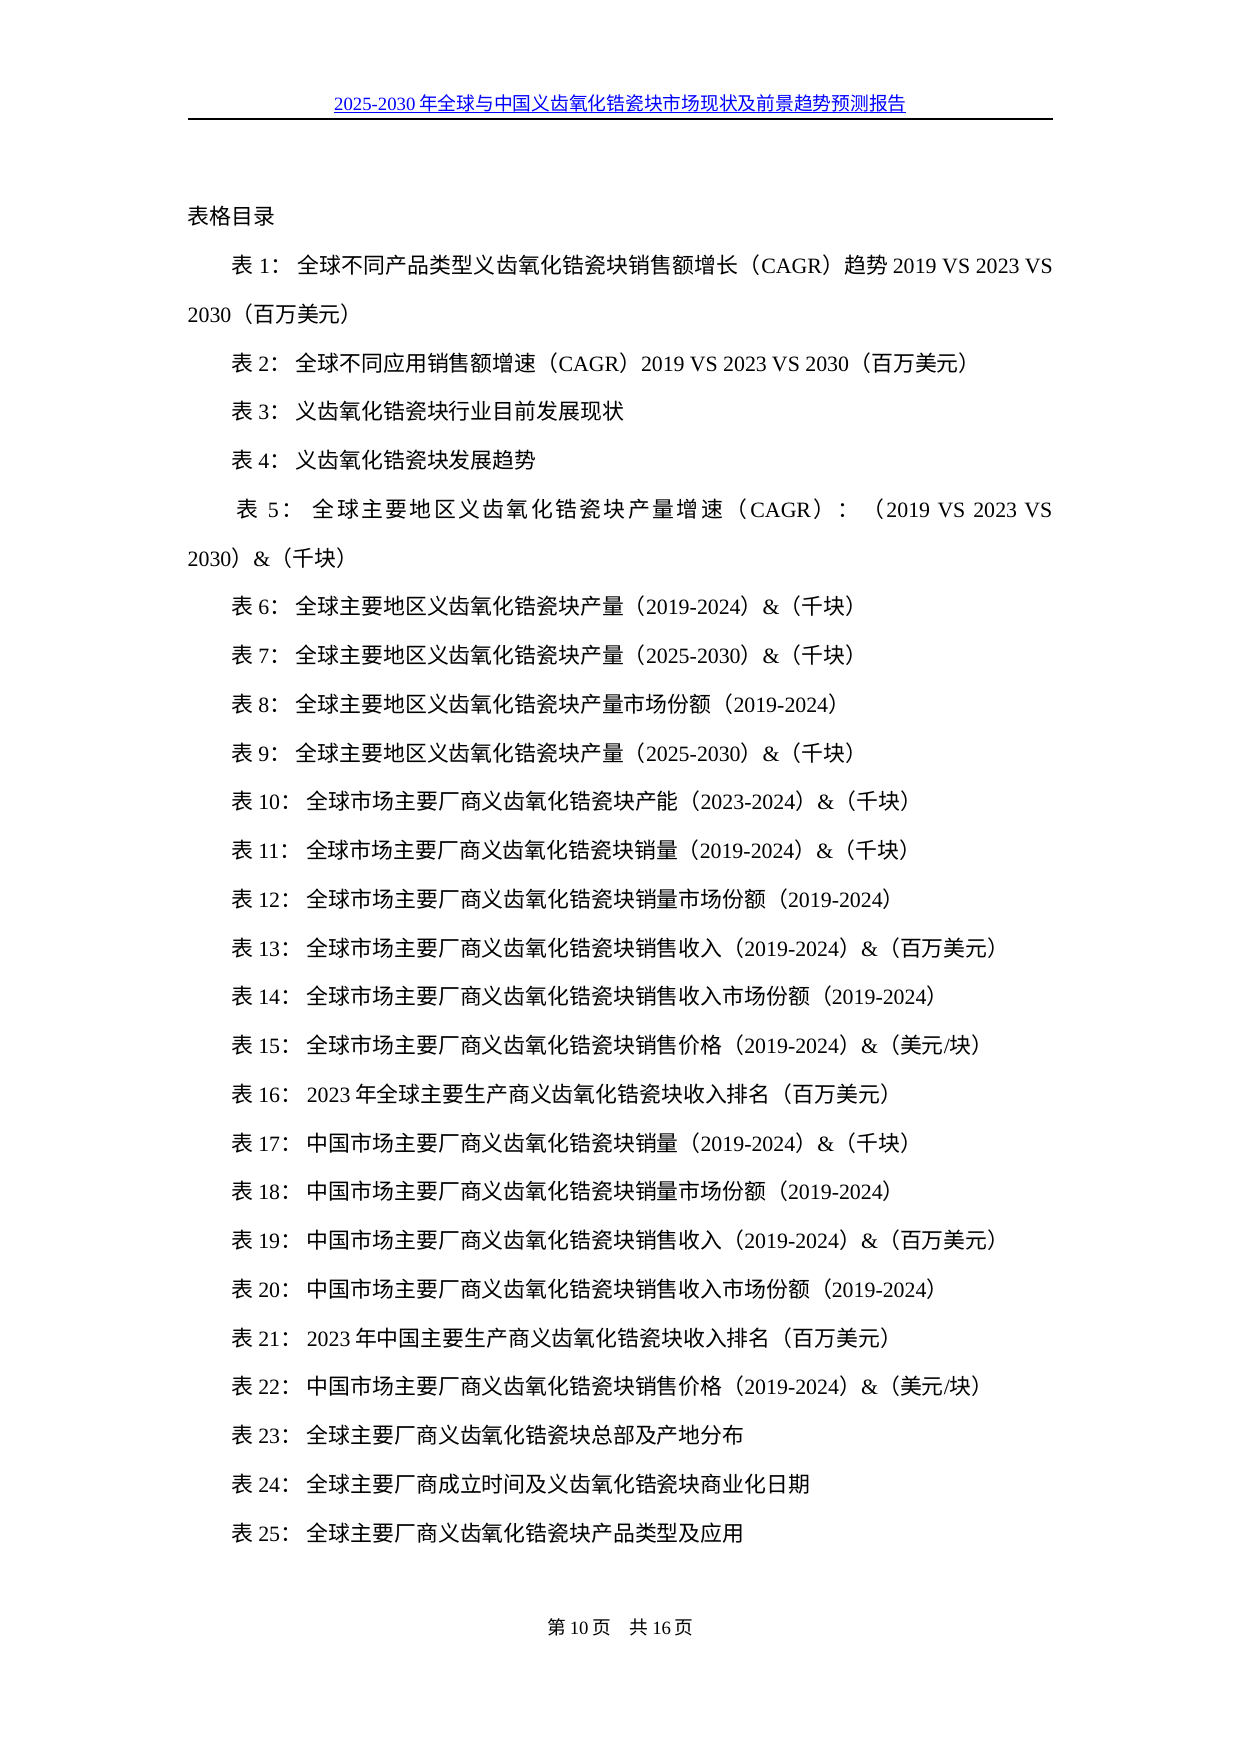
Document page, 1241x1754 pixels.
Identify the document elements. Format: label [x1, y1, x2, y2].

text [187, 150, 1053, 1548]
